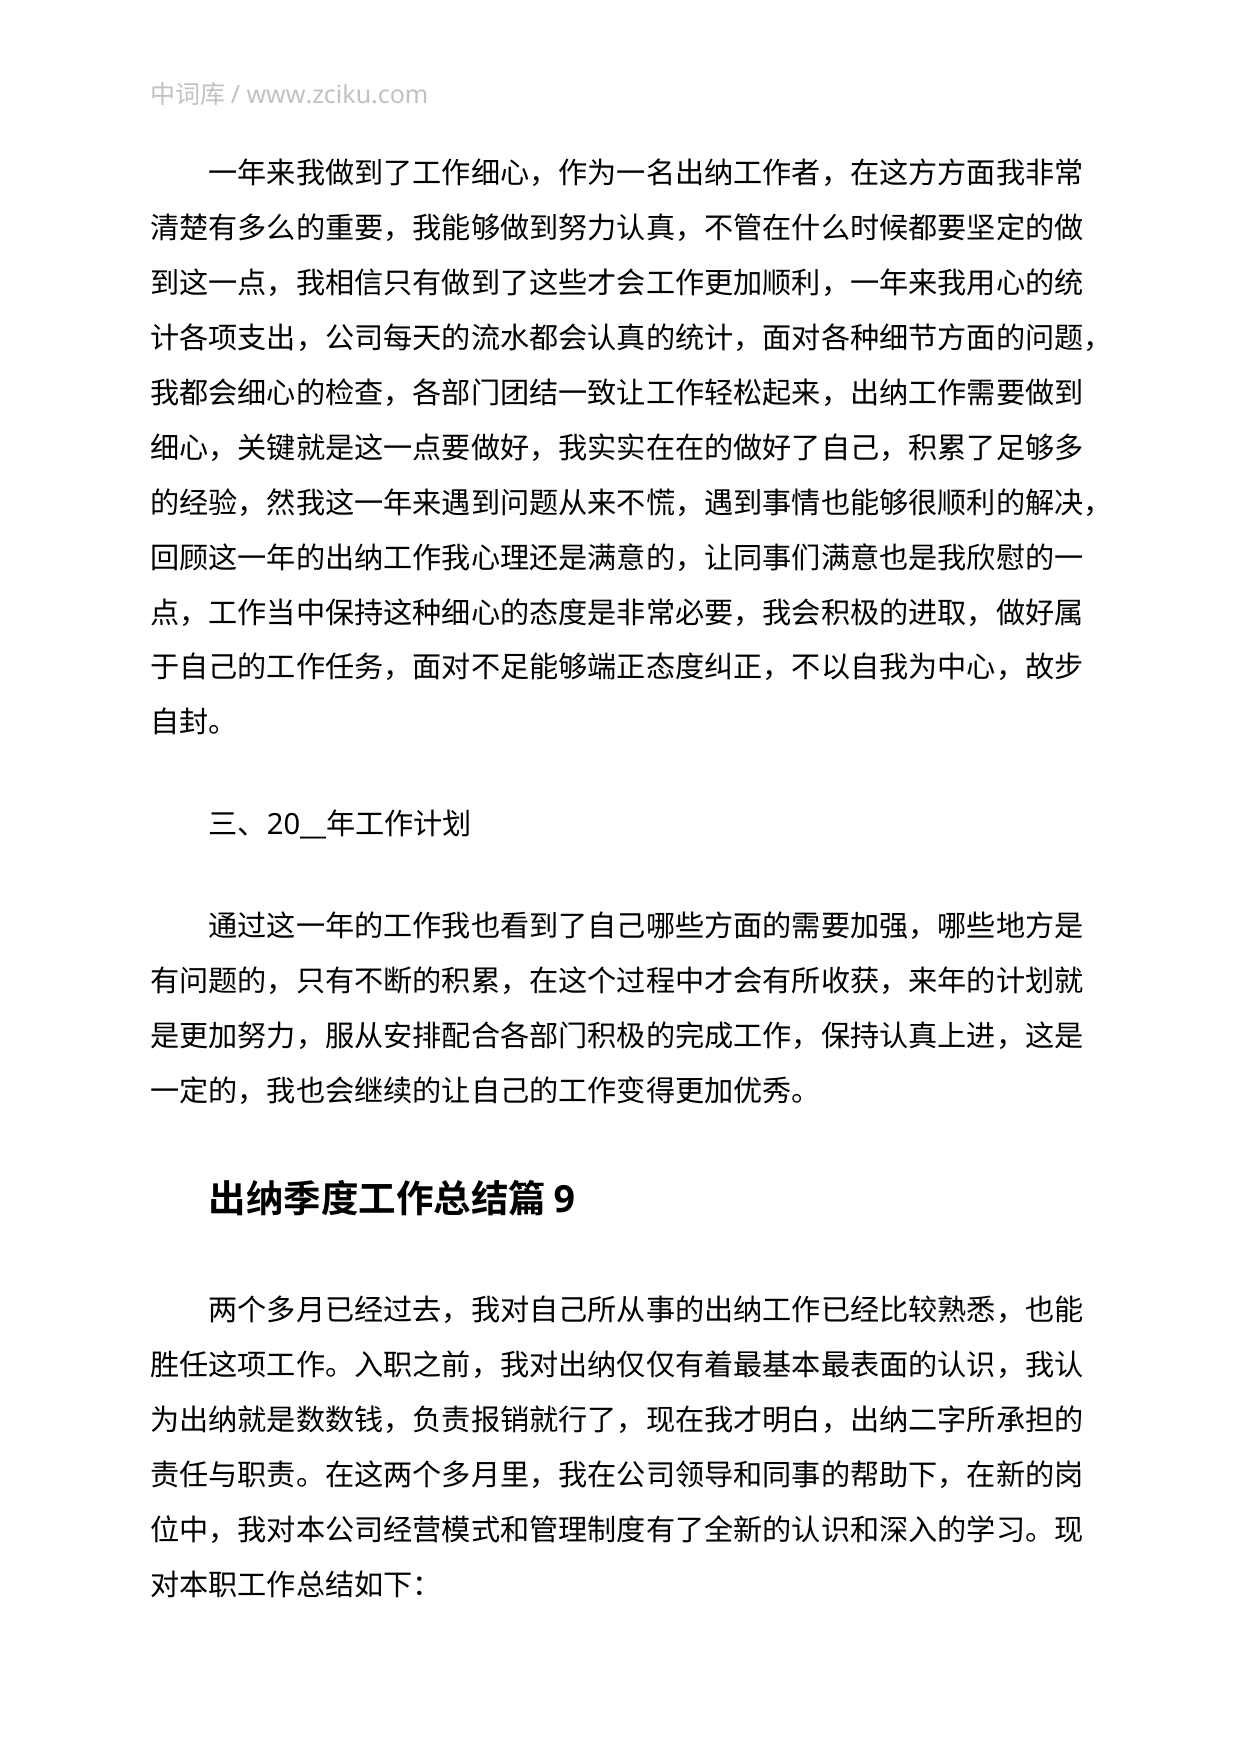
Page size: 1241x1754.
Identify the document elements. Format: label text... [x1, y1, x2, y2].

text 出纳季度工作总结篇9 [150, 1169, 1090, 1224]
text 两个多月已经过去，我对自己所从事的出纳工作已经比较熟悉，也能胜任这项工作。入职之前，我对出纳仅仅有着最基本最表面的认识，我认为出纳就是数数钱，负责报销就行了，现在我才明白，出纳二字所承担的责任与职责。在这两个多月里，我在公司领导和同事的帮助下，在新的岗位中，我对本公司经营模式和管理制度有了全新的认识和深入的学习。现对本职工作总结如下： [150, 1287, 1090, 1603]
text 一年来我做到了工作细心，作为一名出纳工作者，在这方方面我非常清楚有多么的重要，我能够做到努力认真，不管在什么时候都要坚定的做到这一点，我相信只有做到了这些才会工作更加顺利，一年来我用心的统计各项支出，公司每天的流水都会认真的统计，面对各种细节方面的问题，我都会细心的检查，各部门团结一致让工作轻松起来，出纳工作需要做到细心，关键就是这一点要做好，我实实在在的做好了自己，积累了足够多的经验，然我这一年来遇到问题从来不慌，遇到事情也能够很顺利的解决，回顾这一年的出纳工作我心理还是满意的，让同事们满意也是我欣慰的一点，工作当中保持这种细心的态度是非常必要，我会积极的进取，做好属于自己的工作任务，面对不足能够端正态度纠正，不以自我为中心，故步自封。 [150, 150, 1090, 741]
text 三、20__年工作计划 [150, 801, 1090, 843]
text 通过这一年的工作我也看到了自己哪些方面的需要加强，哪些地方是有问题的，只有不断的积累，在这个过程中才会有所收获，来年的计划就是更加努力，服从安排配合各部门积极的完成工作，保持认真上进，这是一定的，我也会继续的让自己的工作变得更加优秀。 [150, 903, 1090, 1110]
